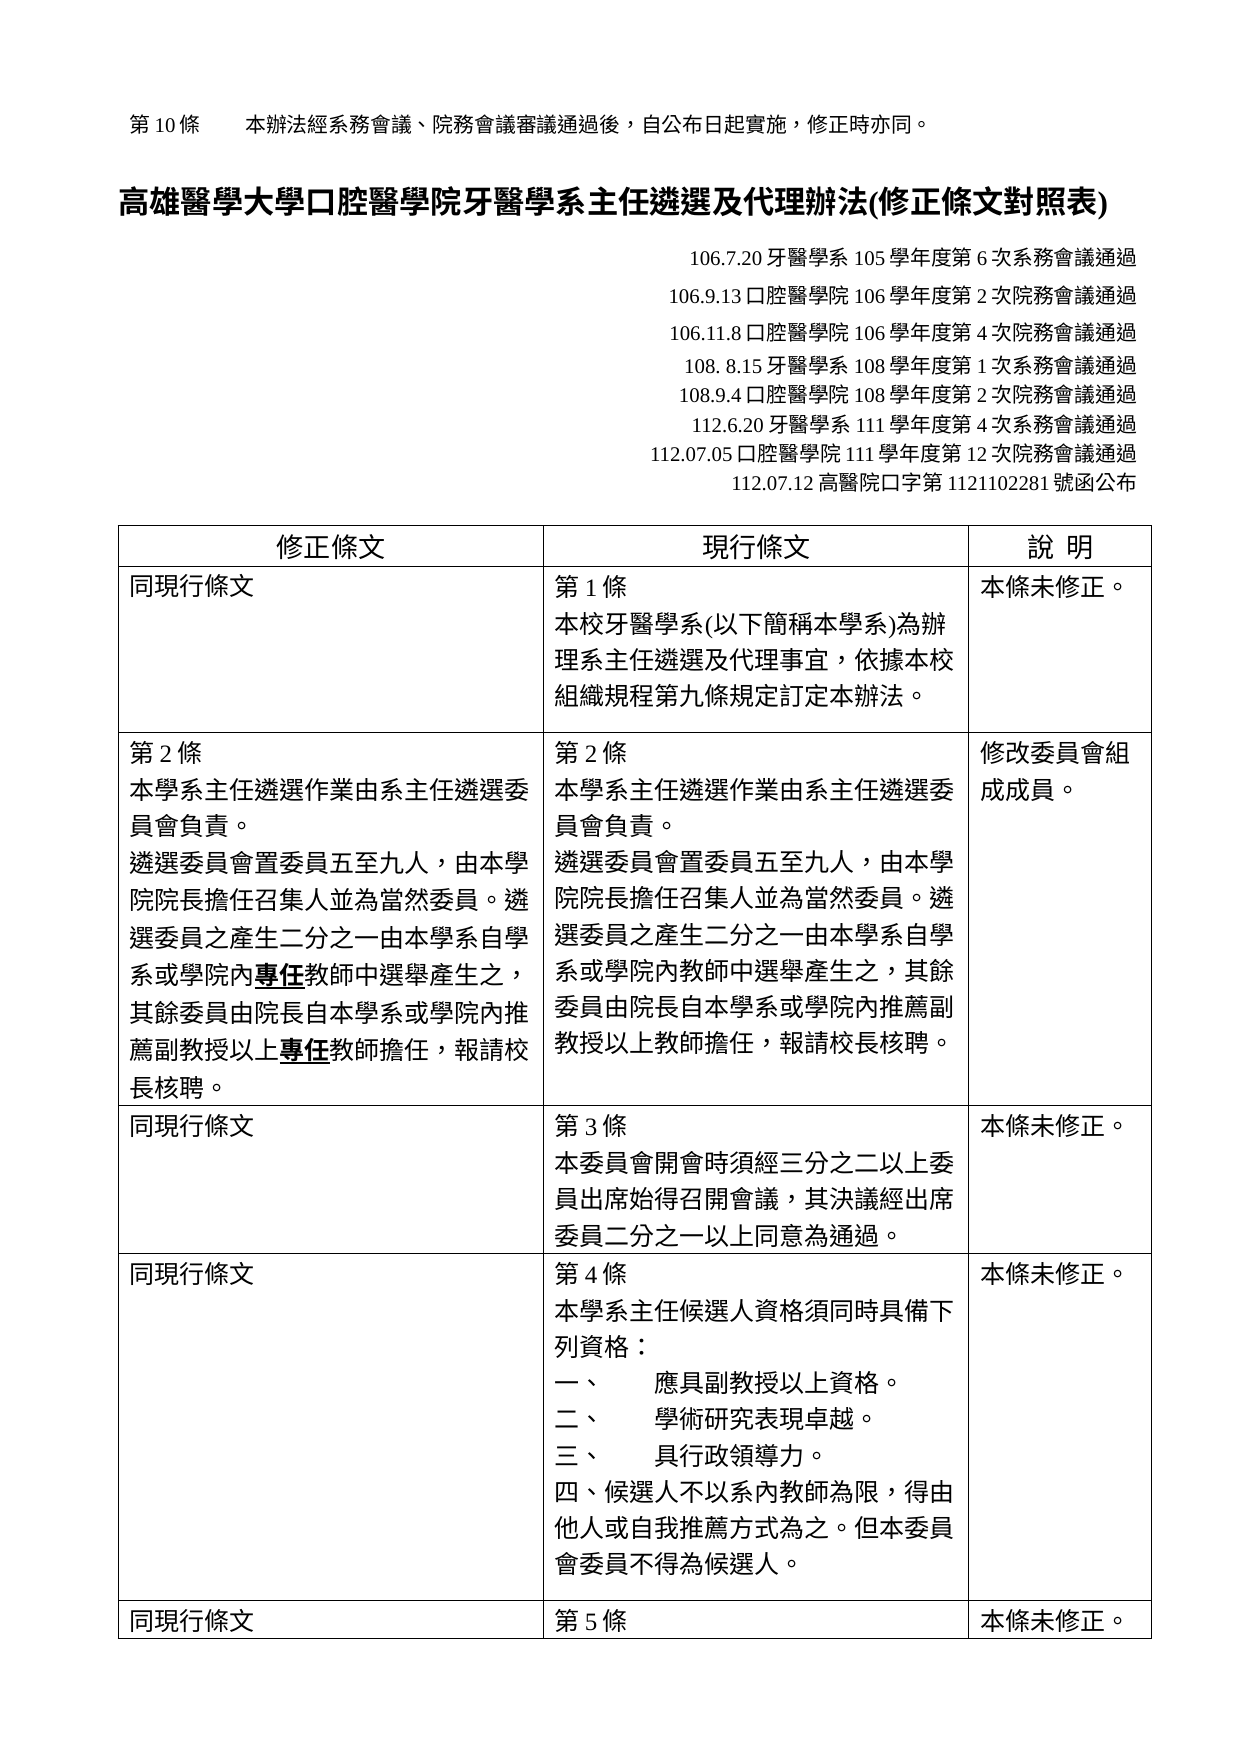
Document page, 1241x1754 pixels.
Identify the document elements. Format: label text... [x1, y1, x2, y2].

table_cell 第4條 本學系主任候選人資格須同時具備下列資格： 應具副教授以上資格。 學術研究表現卓越。 具行政領導力。 四、候選人不以系內教師為限，得由他人或自我推薦方式為之。但本委員會委員不得為候選人。 [544, 1254, 968, 1600]
text 112.6.20牙醫學系111學年度第4次系務會議通過 [118, 409, 1137, 438]
text 高雄醫學大學口腔醫學院牙醫學系主任遴選及代理辦法(修正條文對照表) [118, 163, 1137, 238]
text 106.7.20牙醫學系105學年度第6次系務會議通過 [118, 238, 1137, 275]
table_cell 修改委員會組成成員。 [969, 733, 1151, 1105]
table_cell 第2條 本學系主任遴選作業由系主任遴選委員會負責。 遴選委員會置委員五至九人，由本學院院長擔任召集人並為當然委員。遴選委員之產生二分之一由本學系自學系或學院內教師中選舉產生之，其餘委員由院長自本學系或學院內推薦副教授以上教師擔任，報請校長核聘。 [544, 733, 968, 1105]
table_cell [544, 1601, 968, 1638]
table_cell 本條未修正。 [969, 1601, 1151, 1638]
table_cell 第2條 本學系主任遴選作業由系主任遴選委員會負責。 遴選委員會置委員五至九人，由本學院院長擔任召集人並為當然委員。遴選委員之產生二分之一由本學系自學系或學院內專任教師中選舉產生之，其餘委員由院長自本學系或學院內推薦副教授以上專任教師擔任，報請校長核聘。 [119, 733, 543, 1105]
text 108.9.4口腔醫學院108學年度第2次院務會議通過 [118, 379, 1137, 409]
table_header 說 明 [969, 526, 1151, 566]
table_cell 第3條 本委員會開會時須經三分之二以上委員出席始得召開會議，其決議經出席委員二分之一以上同意為通過。 [544, 1106, 968, 1252]
table_cell 本條未修正。 [969, 1106, 1151, 1252]
text 106.11.8口腔醫學院106學年度第4次院務會議通過 [118, 313, 1137, 350]
text 112.07.12高醫院口字第1121102281號函公布 [118, 467, 1137, 496]
table_cell 同現行條文 [119, 567, 543, 732]
table_header 修正條文 [119, 526, 543, 566]
table_cell 同現行條文 [119, 1601, 543, 1638]
text 112.07.05口腔醫學院111學年度第12次院務會議通過 [118, 438, 1137, 467]
table_cell 第1條 本校牙醫學系(以下簡稱本學系)為辦理系主任遴選及代理事宜，依據本校組織規程第九條規定訂定本辦法。 [544, 567, 968, 732]
text 108. 8.15牙醫學系108學年度第1次系務會議通過 [118, 350, 1137, 379]
table_cell 同現行條文 [119, 1106, 543, 1252]
table_cell 本辦法經系務會議、院務會議審議通過後，自公布日起實施，修正時亦同。 [229, 108, 1154, 163]
table_cell 第10條 [118, 108, 229, 163]
table_cell 本條未修正。 [969, 1254, 1151, 1600]
table_header 現行條文 [544, 526, 968, 566]
table_cell 同現行條文 [119, 1254, 543, 1600]
text 106.9.13口腔醫學院106學年度第2次院務會議通過 [118, 275, 1137, 313]
table_cell 本條未修正。 [969, 567, 1151, 732]
